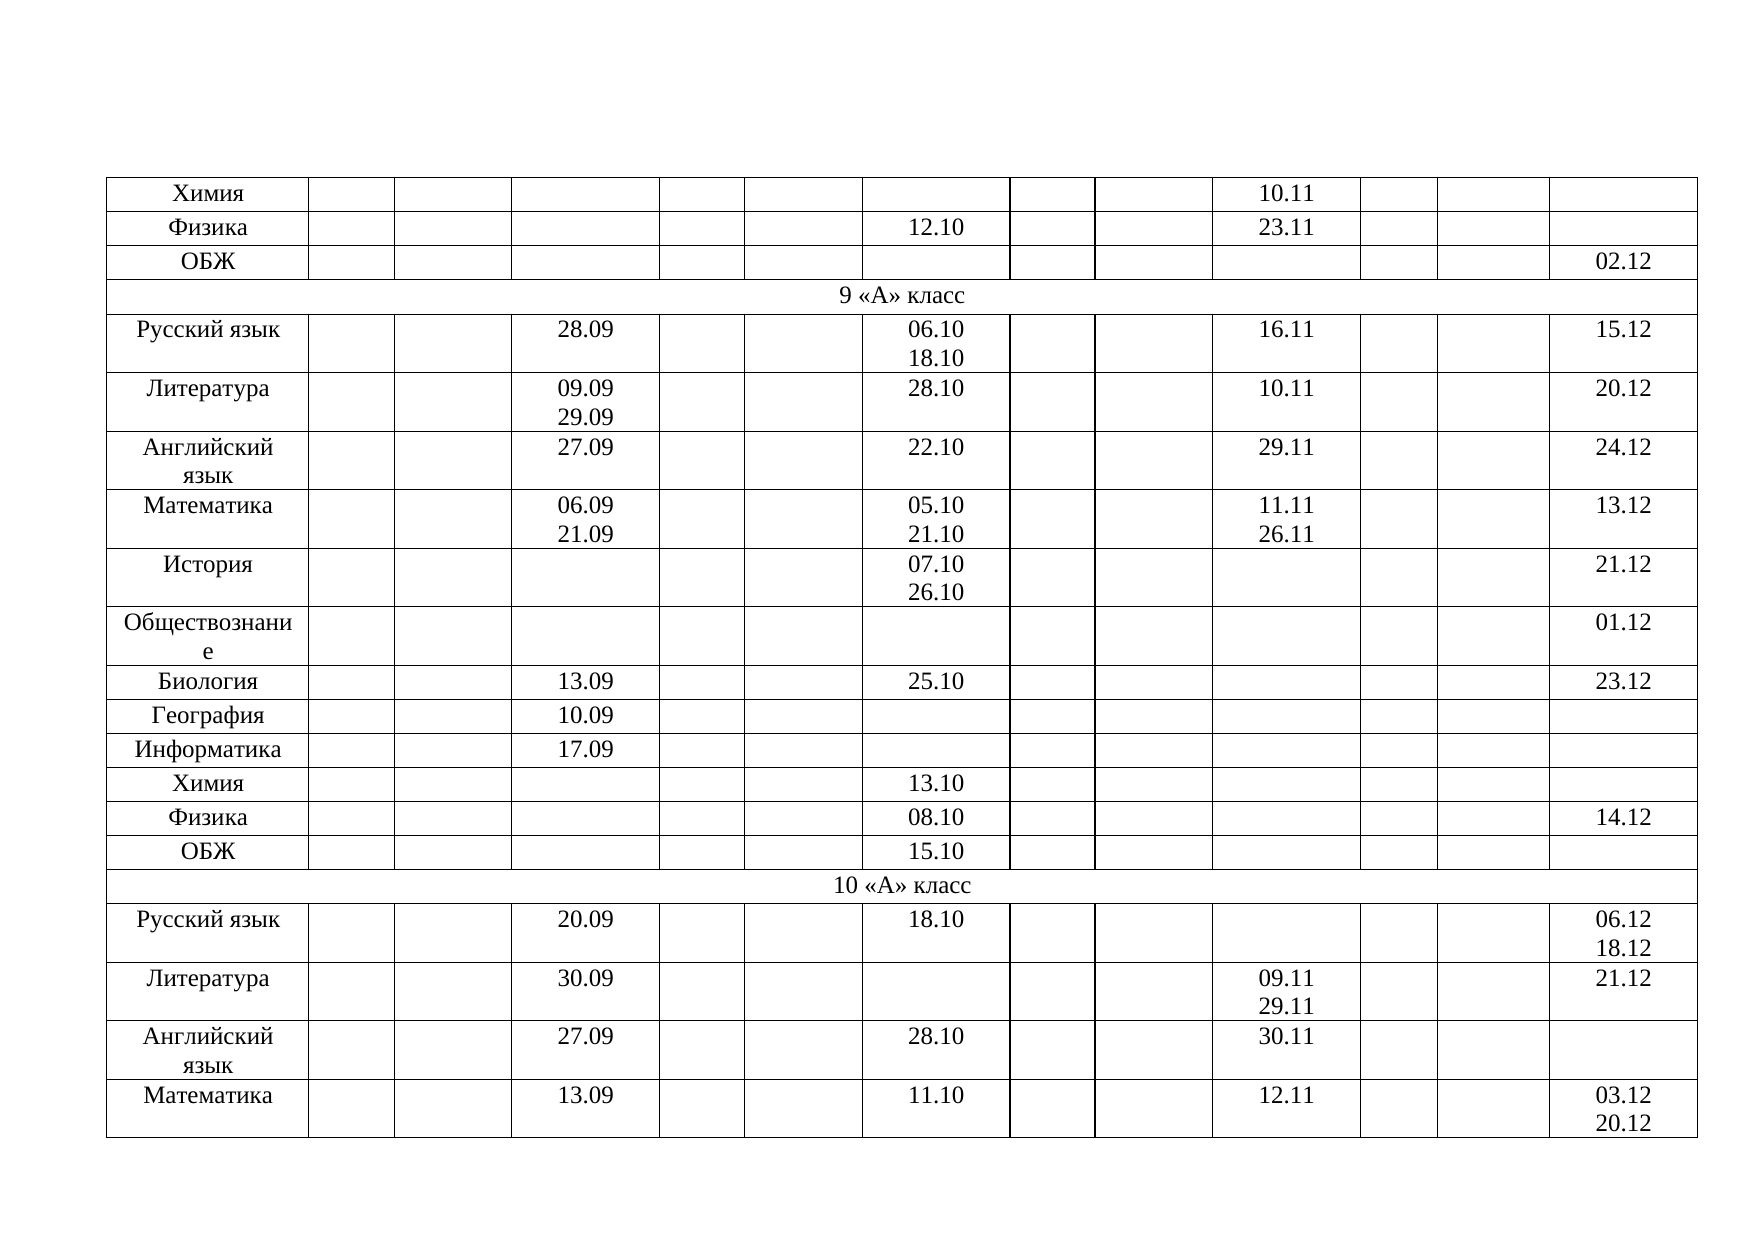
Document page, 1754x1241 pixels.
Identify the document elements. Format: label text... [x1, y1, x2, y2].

table_cell [1096, 246, 1212, 279]
table_cell [309, 836, 394, 869]
table_cell [1096, 802, 1212, 835]
table_cell [395, 315, 511, 372]
table_cell [309, 666, 394, 699]
table_cell [1011, 373, 1094, 431]
table_cell 27.09 [512, 432, 659, 489]
table_cell 16.11 [1213, 315, 1360, 372]
table_cell [1438, 768, 1549, 801]
table_cell История [107, 549, 308, 606]
table_cell [745, 1080, 862, 1137]
table_cell [1096, 212, 1212, 245]
table_cell [309, 373, 394, 431]
table_cell [1550, 178, 1697, 211]
table_cell 11.11 26.11 [1213, 490, 1360, 548]
table_cell [660, 490, 744, 548]
table_cell 10.11 [1213, 178, 1360, 211]
table_cell [660, 549, 744, 606]
table_cell [745, 490, 862, 548]
table_cell [395, 1080, 511, 1137]
table_cell [660, 768, 744, 801]
table_cell [660, 1021, 744, 1079]
table_cell [395, 836, 511, 869]
table_cell ОБЖ [107, 836, 308, 869]
table_cell [1361, 1080, 1437, 1137]
table_cell 05.10 21.10 [863, 490, 1009, 548]
table_cell [309, 1080, 394, 1137]
table_cell 30.09 [512, 963, 659, 1020]
table_cell [1096, 1021, 1212, 1079]
table_cell Русский язык [107, 904, 308, 962]
table_cell [395, 666, 511, 699]
table_cell [745, 178, 862, 211]
table_cell Литература [107, 963, 308, 1020]
table_cell 24.12 [1550, 432, 1697, 489]
table_cell 13.09 [512, 1080, 659, 1137]
table_cell 17.09 [512, 734, 659, 767]
table_cell [1438, 1021, 1549, 1079]
table_cell 12.10 [863, 212, 1009, 245]
table_cell [1438, 432, 1549, 489]
table_cell 21.12 [1550, 963, 1697, 1020]
table_cell [1438, 836, 1549, 869]
table_cell 9 «А» класс [107, 280, 1697, 313]
table_cell [1011, 836, 1094, 869]
table_cell [395, 373, 511, 431]
table_cell [395, 432, 511, 489]
table_cell Математика [107, 490, 308, 548]
table_cell [309, 490, 394, 548]
table_cell [395, 178, 511, 211]
table_cell [309, 1021, 394, 1079]
table_cell 09.09 29.09 [512, 373, 659, 431]
table_cell Математика [107, 1080, 308, 1137]
table_cell [660, 836, 744, 869]
table_cell [1361, 768, 1437, 801]
table_cell [395, 246, 511, 279]
table_cell [863, 246, 1009, 279]
table_cell [745, 963, 862, 1020]
table_cell [660, 212, 744, 245]
table_cell [1096, 1080, 1212, 1137]
table_cell [395, 490, 511, 548]
table_cell 25.10 [863, 666, 1009, 699]
table_cell [863, 700, 1009, 733]
table_cell [512, 178, 659, 211]
table_cell Физика [107, 212, 308, 245]
table_cell [660, 178, 744, 211]
table_cell [309, 607, 394, 665]
table_cell [863, 607, 1009, 665]
table_cell [1361, 904, 1437, 962]
table_cell [395, 700, 511, 733]
table_cell [1011, 734, 1094, 767]
table_cell [1096, 178, 1212, 211]
table_cell [1213, 904, 1360, 962]
table_cell [512, 802, 659, 835]
table_cell [1438, 490, 1549, 548]
table_cell [1011, 700, 1094, 733]
table_cell [745, 836, 862, 869]
table_cell [1361, 490, 1437, 548]
table_cell [660, 904, 744, 962]
table_cell [1438, 549, 1549, 606]
table_cell 18.10 [863, 904, 1009, 962]
table_cell [745, 802, 862, 835]
table_cell 10.11 [1213, 373, 1360, 431]
table_cell [309, 212, 394, 245]
table_cell [395, 1021, 511, 1079]
table_cell 13.09 [512, 666, 659, 699]
table_cell [660, 373, 744, 431]
table_cell [745, 432, 862, 489]
table_cell [1438, 700, 1549, 733]
table_cell [863, 734, 1009, 767]
table_cell [309, 700, 394, 733]
table_cell [660, 246, 744, 279]
table_cell [395, 904, 511, 962]
table_cell [309, 904, 394, 962]
table_cell [1213, 768, 1360, 801]
table_cell 28.10 [863, 1021, 1009, 1079]
table_cell Обществознание [107, 607, 308, 665]
table_cell 20.12 [1550, 373, 1697, 431]
table_cell [1011, 212, 1094, 245]
table_cell [1438, 1080, 1549, 1137]
table_cell Физика [107, 802, 308, 835]
table_cell [395, 212, 511, 245]
table_cell [1361, 734, 1437, 767]
table_cell [309, 246, 394, 279]
table_cell 22.10 [863, 432, 1009, 489]
table_cell 30.11 [1213, 1021, 1360, 1079]
table_cell [1361, 666, 1437, 699]
table_cell [309, 768, 394, 801]
table_cell [660, 607, 744, 665]
table_cell 15.12 [1550, 315, 1697, 372]
table_cell [1361, 432, 1437, 489]
table_cell [1438, 734, 1549, 767]
table_cell [1438, 178, 1549, 211]
table_cell [863, 178, 1009, 211]
table_cell [1438, 802, 1549, 835]
table_cell [1213, 246, 1360, 279]
table_cell [1361, 963, 1437, 1020]
table_cell [1096, 373, 1212, 431]
table_cell 28.09 [512, 315, 659, 372]
table_cell [1096, 607, 1212, 665]
table_cell [1361, 315, 1437, 372]
table_cell [1011, 549, 1094, 606]
table_cell [1096, 700, 1212, 733]
table_cell [1213, 836, 1360, 869]
table_cell [863, 963, 1009, 1020]
table_cell [660, 315, 744, 372]
table_cell [1438, 315, 1549, 372]
table_cell [1213, 666, 1360, 699]
table_cell [395, 768, 511, 801]
table_cell ОБЖ [107, 246, 308, 279]
table_cell 06.09 21.09 [512, 490, 659, 548]
table_cell [660, 802, 744, 835]
table_cell [660, 700, 744, 733]
table_cell [1011, 178, 1094, 211]
table_cell [309, 802, 394, 835]
table_cell [1096, 904, 1212, 962]
table_cell [395, 734, 511, 767]
table_cell [1438, 666, 1549, 699]
table_cell 07.10 26.10 [863, 549, 1009, 606]
table_cell [745, 315, 862, 372]
table_cell [745, 666, 862, 699]
table_cell [660, 963, 744, 1020]
table_cell [1011, 490, 1094, 548]
table_cell [512, 246, 659, 279]
table_cell [1550, 1021, 1697, 1079]
table_cell [745, 1021, 862, 1079]
table_cell [1361, 836, 1437, 869]
table_cell [309, 315, 394, 372]
table_cell [1438, 904, 1549, 962]
table_cell [660, 432, 744, 489]
table_cell [309, 549, 394, 606]
table_cell [1213, 734, 1360, 767]
table_cell [1011, 802, 1094, 835]
table_cell [1096, 549, 1212, 606]
table_cell 27.09 [512, 1021, 659, 1079]
table_cell Химия [107, 768, 308, 801]
table_cell [1096, 963, 1212, 1020]
table_cell [1011, 315, 1094, 372]
table_cell [1213, 700, 1360, 733]
table_cell [1096, 315, 1212, 372]
table_cell [745, 768, 862, 801]
table_cell 29.11 [1213, 432, 1360, 489]
table_cell [1361, 212, 1437, 245]
table_cell [1213, 607, 1360, 665]
table_cell Информатика [107, 734, 308, 767]
table_cell [1550, 700, 1697, 733]
table_cell 14.12 [1550, 802, 1697, 835]
table_cell 23.12 [1550, 666, 1697, 699]
table_cell [1011, 432, 1094, 489]
table_cell [745, 549, 862, 606]
table_cell [1361, 373, 1437, 431]
table_cell Литература [107, 373, 308, 431]
table_cell [1096, 490, 1212, 548]
table_cell [309, 963, 394, 1020]
table_cell [1361, 607, 1437, 665]
table_cell [660, 1080, 744, 1137]
table_cell [309, 734, 394, 767]
table_cell Английский язык [107, 432, 308, 489]
table_cell [1096, 836, 1212, 869]
table_cell [745, 373, 862, 431]
table_cell [1096, 432, 1212, 489]
table_cell [1213, 802, 1360, 835]
table_cell [1438, 212, 1549, 245]
table_cell [1011, 1021, 1094, 1079]
table_cell [395, 802, 511, 835]
table_cell 20.09 [512, 904, 659, 962]
table_cell [309, 432, 394, 489]
table_cell [745, 700, 862, 733]
table_cell 23.11 [1213, 212, 1360, 245]
table_cell [745, 904, 862, 962]
table_cell [1361, 700, 1437, 733]
table_cell [395, 607, 511, 665]
table_cell [1011, 246, 1094, 279]
table_cell 06.10 18.10 [863, 315, 1009, 372]
table_cell Английский язык [107, 1021, 308, 1079]
table_cell [1096, 666, 1212, 699]
table_cell [745, 607, 862, 665]
table_cell [1361, 178, 1437, 211]
table_cell [395, 963, 511, 1020]
table_cell [1550, 734, 1697, 767]
table_cell 21.12 [1550, 549, 1697, 606]
table_cell [1550, 212, 1697, 245]
table_cell [1011, 963, 1094, 1020]
table_cell [1550, 836, 1697, 869]
table_cell 28.10 [863, 373, 1009, 431]
table_cell Биология [107, 666, 308, 699]
table_cell [1438, 607, 1549, 665]
table_cell [660, 666, 744, 699]
table_cell [512, 607, 659, 665]
table_cell [1550, 768, 1697, 801]
table_cell [512, 549, 659, 606]
table_cell [309, 178, 394, 211]
table_cell 08.10 [863, 802, 1009, 835]
table_cell [1011, 904, 1094, 962]
table_cell [512, 212, 659, 245]
table_cell [745, 212, 862, 245]
table_cell [1438, 963, 1549, 1020]
table_cell Русский язык [107, 315, 308, 372]
table_cell [512, 836, 659, 869]
table_cell [1096, 768, 1212, 801]
table_cell 01.12 [1550, 607, 1697, 665]
table_cell [1011, 607, 1094, 665]
table_cell [1361, 549, 1437, 606]
table_cell 10 «А» класс [107, 870, 1697, 903]
table_cell 12.11 [1213, 1080, 1360, 1137]
table_cell [1361, 802, 1437, 835]
table_cell [660, 734, 744, 767]
table_cell 13.10 [863, 768, 1009, 801]
table_cell [1361, 1021, 1437, 1079]
table_cell 02.12 [1550, 246, 1697, 279]
table_cell [395, 549, 511, 606]
table_cell [512, 768, 659, 801]
table_cell [1011, 1080, 1094, 1137]
table_cell 03.12 20.12 [1550, 1080, 1697, 1137]
table_cell [1213, 549, 1360, 606]
table_cell [1096, 734, 1212, 767]
table_cell География [107, 700, 308, 733]
table_cell [1438, 246, 1549, 279]
table_cell [745, 246, 862, 279]
table_cell [745, 734, 862, 767]
table_cell [1011, 768, 1094, 801]
table_cell [1438, 373, 1549, 431]
table_cell 09.11 29.11 [1213, 963, 1360, 1020]
table_cell 06.12 18.12 [1550, 904, 1697, 962]
table_cell [1011, 666, 1094, 699]
table_cell 13.12 [1550, 490, 1697, 548]
table_cell [1361, 246, 1437, 279]
table_cell 15.10 [863, 836, 1009, 869]
table_cell 10.09 [512, 700, 659, 733]
table_cell Химия [107, 178, 308, 211]
table_cell 11.10 [863, 1080, 1009, 1137]
